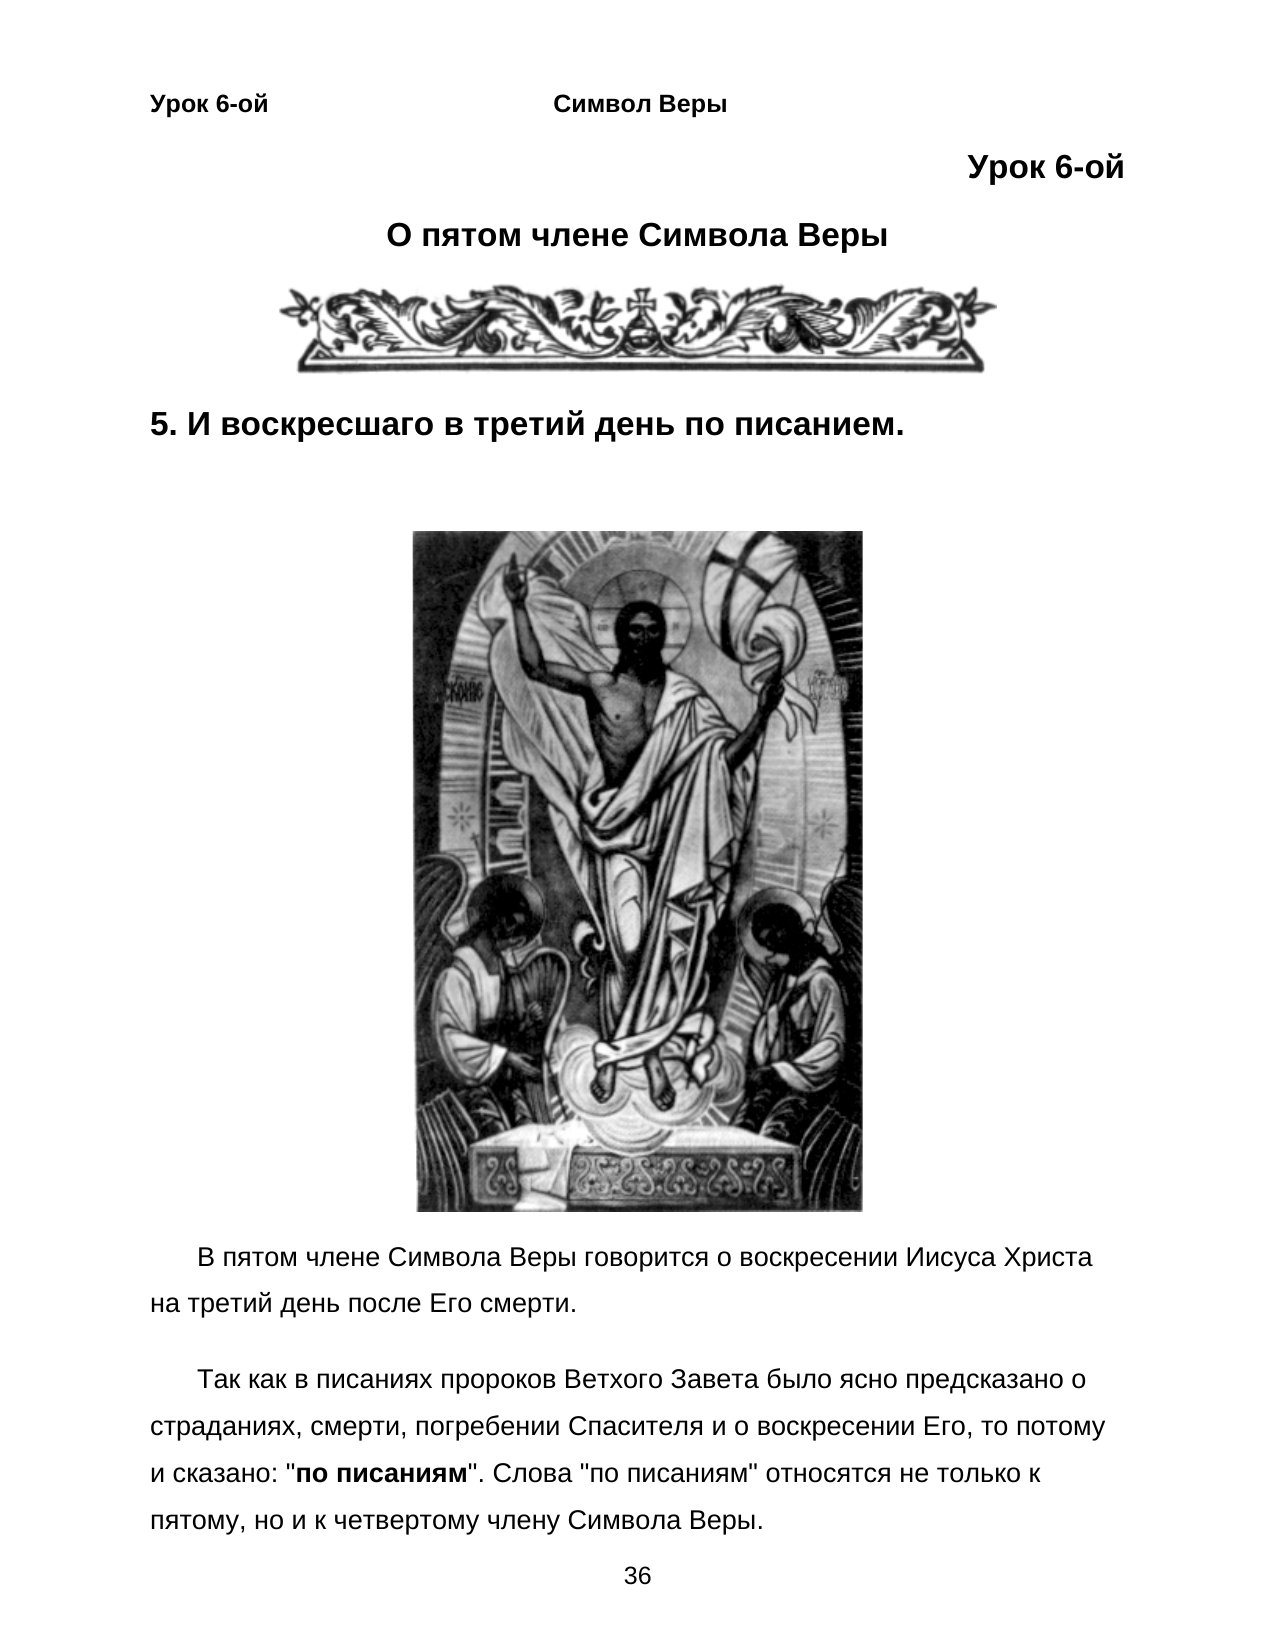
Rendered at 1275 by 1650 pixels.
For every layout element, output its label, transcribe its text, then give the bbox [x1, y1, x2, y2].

text Урок 6-ой [150, 147, 1125, 186]
picture [278, 282, 997, 375]
text 5. И воскресшаго в третий день по писанием. [150, 404, 1125, 442]
subtitle О пятом члене Символа Веры [150, 215, 1125, 253]
picture [412, 531, 863, 1212]
text В пятом члене Символа Веры говорится о воскресении Иисуса Христа на третий день после Его смерти. [150, 1241, 1125, 1319]
text Так как в писаниях пророков Ветхого Завета было ясно предсказано о страданиях, смерти, погребении Спасителя и о воскресении Его, то потому и сказано: "по писаниям". Слова "по писаниям" относятся не только к пятому, но и к четвертому члену Символа Веры. [150, 1363, 1125, 1535]
